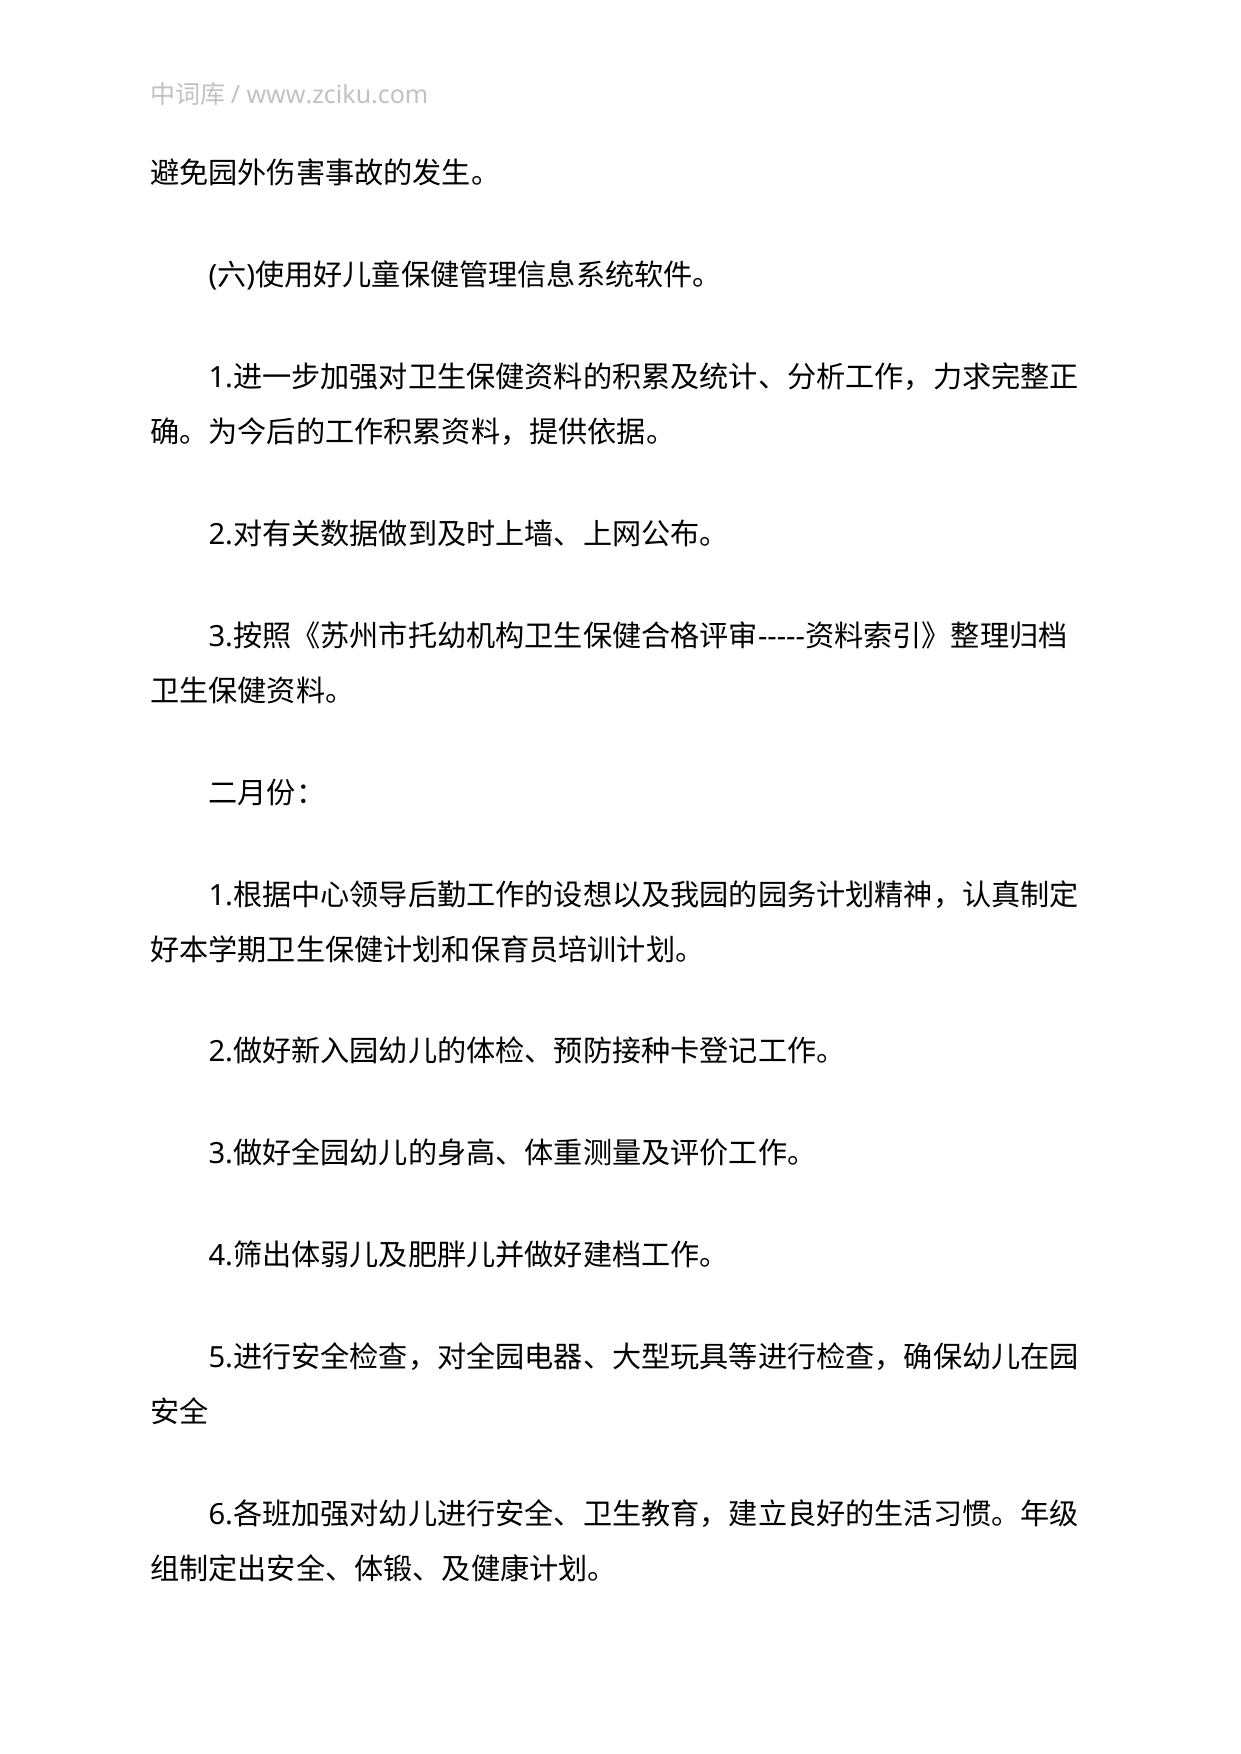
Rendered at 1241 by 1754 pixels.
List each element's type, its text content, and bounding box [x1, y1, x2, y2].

text 1.进一步加强对卫生保健资料的积累及统计、分析工作，力求完整正确。为今后的工作积累资料，提供依据。 [150, 354, 1090, 451]
text 3.按照《苏州市托幼机构卫生保健合格评审-----资料索引》整理归档卫生保健资料。 [150, 612, 1090, 710]
text 6.各班加强对幼儿进行安全、卫生教育，建立良好的生活习惯。年级组制定出安全、体锻、及健康计划。 [150, 1491, 1090, 1588]
text (六)使用好儿童保健管理信息系统软件。 [150, 252, 1090, 294]
text 2.做好新入园幼儿的体检、预防接种卡登记工作。 [150, 1028, 1090, 1070]
text 1.根据中心领导后勤工作的设想以及我园的园务计划精神，认真制定好本学期卫生保健计划和保育员培训计划。 [150, 871, 1090, 968]
text 4.筛出体弱儿及肥胖儿并做好建档工作。 [150, 1232, 1090, 1274]
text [150, 150, 1090, 192]
text 5.进行安全检查，对全园电器、大型玩具等进行检查，确保幼儿在园安全 [150, 1334, 1090, 1431]
text 3.做好全园幼儿的身高、体重测量及评价工作。 [150, 1130, 1090, 1172]
text 2.对有关数据做到及时上墙、上网公布。 [150, 511, 1090, 553]
text 二月份： [150, 769, 1090, 812]
